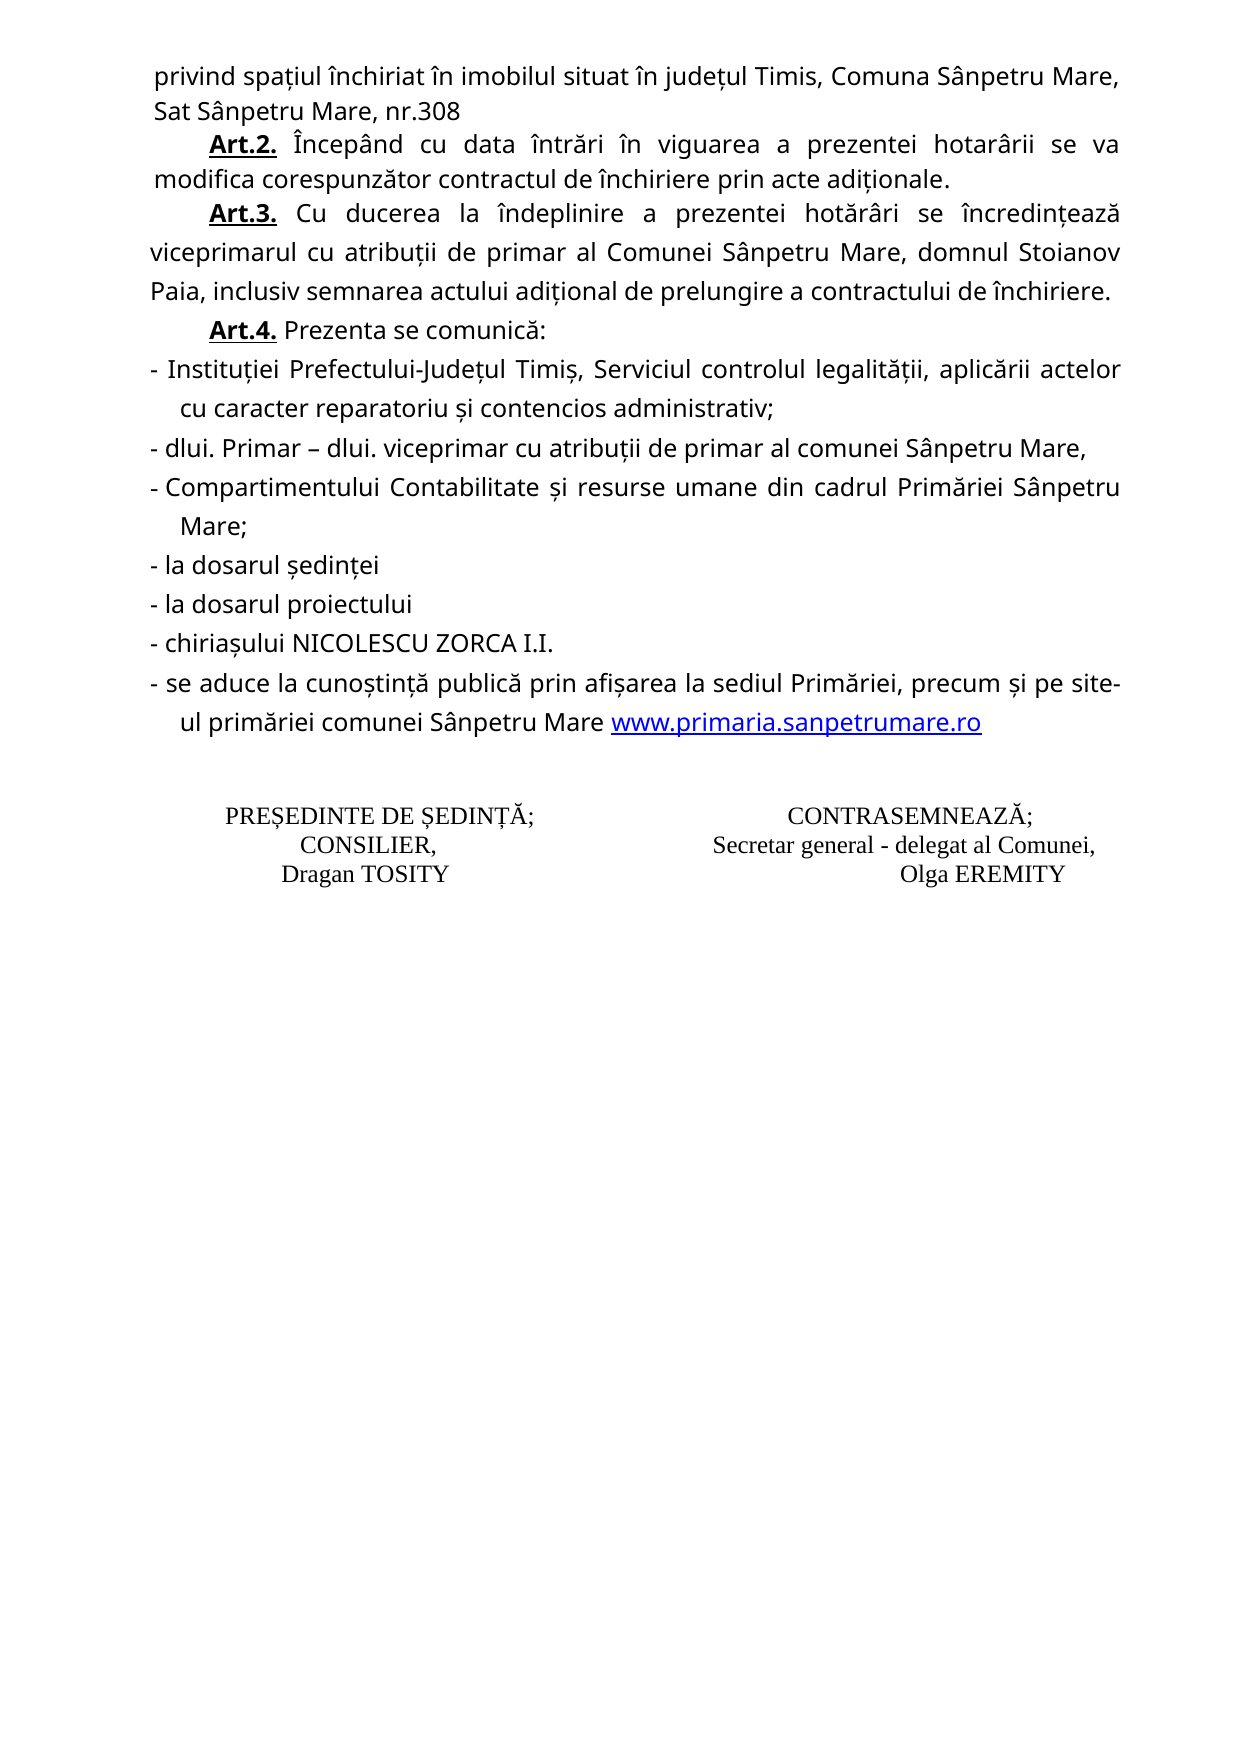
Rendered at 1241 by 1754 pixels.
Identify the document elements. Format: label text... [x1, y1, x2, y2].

text - se aduce la cunoștință publică prin afișarea la sediul Primăriei, precum și pe site-ul primăriei comunei Sânpetru Mare www.primaria.sanpetrumare.ro [150, 665, 1122, 738]
list Compartimentului Contabilitate și resurse umane din cadrul Primăriei Sânpetru Mare; [150, 469, 1122, 543]
text - la dosarul proiectului [150, 587, 1122, 621]
text CONSILIER, Secretar general - delegat al Comunei, [150, 830, 1122, 859]
text - dlui. Primar – dlui. viceprimar cu atribuții de primar al comunei Sânpetru Mare, [150, 430, 1122, 464]
text Art.3. Cu ducerea la îndeplinire a prezentei hotărâri se încredințează viceprimarul cu atribuții de primar al Comunei Sânpetru Mare, domnul Stoianov Paia, inclusiv semnarea actului adițional de prelungire a contractului de închiriere. [150, 195, 1122, 308]
text - Instituției Prefectului-Județul Timiș, Serviciul controlul legalității, aplicării actelor cu caracter reparatoriu și contencios administrativ; [150, 352, 1122, 425]
text Art.2. Începând cu data întrări în viguarea a prezentei hotarârii se va modifica corespunzător contractul de închiriere prin acte adiționale. [154, 127, 1121, 195]
text - chiriașului NICOLESCU ZORCA I.I. [150, 626, 1122, 660]
text - la dosarul ședinței [150, 548, 1122, 582]
text Dragan TOSITY Olga EREMITY [150, 859, 1122, 887]
text PREȘEDINTE DE ȘEDINȚĂ; CONTRASEMNEAZĂ; [150, 801, 1122, 830]
text Art.4. Prezenta se comunică: [150, 313, 1122, 347]
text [154, 59, 1121, 127]
